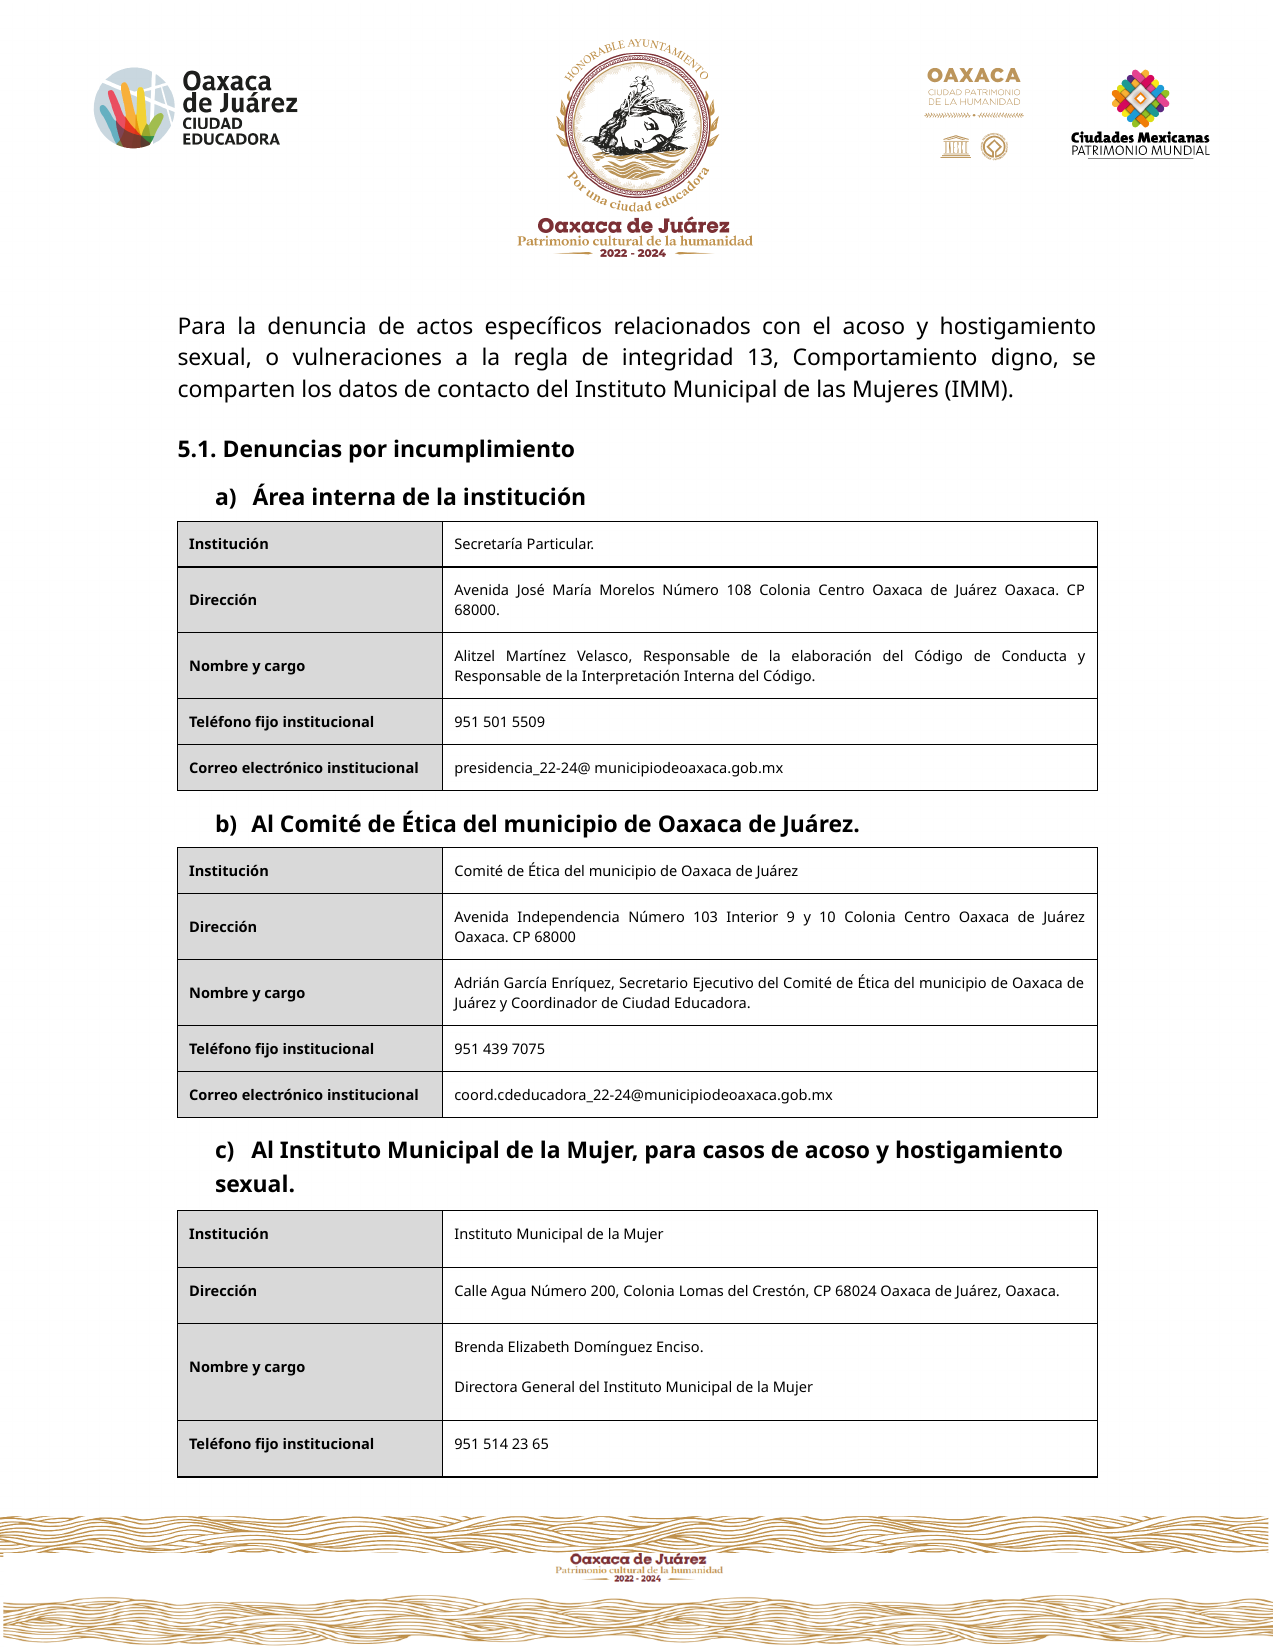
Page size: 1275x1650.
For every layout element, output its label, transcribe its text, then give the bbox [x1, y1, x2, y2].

table_cell Dirección [178, 568, 442, 632]
subtitle c) Al Instituto Municipal de la Mujer, para casos de acoso y hostigamiento sexual. [215, 1134, 1098, 1199]
table_cell Avenida Independencia Número 103 Interior 9 y 10 Colonia Centro Oaxaca de Juárez Oaxaca. CP 68000 [443, 894, 1097, 959]
table_cell Adrián García Enríquez, Secretario Ejecutivo del Comité de Ética del municipio de Oaxaca de Juárez y Coordinador de Ciudad Educadora. [443, 960, 1097, 1025]
table_cell Correo electrónico institucional [178, 745, 442, 790]
table_header Secretaría Particular. [443, 522, 1097, 566]
table_cell Teléfono fijo institucional [178, 699, 442, 744]
table_cell Nombre y cargo [178, 960, 442, 1025]
table_cell 951 501 5509 [443, 699, 1097, 744]
table_cell Dirección [178, 894, 442, 959]
table_cell Calle Agua Número 200, Colonia Lomas del Crestón, CP 68024 Oaxaca de Juárez, Oaxaca. [443, 1268, 1097, 1323]
table_cell Correo electrónico institucional [178, 1072, 442, 1117]
table_cell Nombre y cargo [178, 1324, 442, 1420]
table_header Institución [178, 848, 442, 893]
table_cell Teléfono fijo institucional [178, 1421, 442, 1476]
table_cell presidencia_22-24@ municipiodeoaxaca.gob.mx [443, 745, 1097, 790]
text Para la denuncia de actos específicos relacionados con el acoso y hostigamiento sexual, o vulneraciones a la regla de integridad 13, Comportamiento digno, se comparten los datos de contacto del Instituto Municipal de las Mujeres (IMM). [177, 310, 1098, 404]
table_header Instituto Municipal de la Mujer [443, 1211, 1097, 1267]
table_cell Brenda Elizabeth Domínguez Enciso. Directora General del Instituto Municipal de la Mujer [443, 1324, 1097, 1420]
table_cell 951 439 7075 [443, 1026, 1097, 1071]
table_header Institución [178, 1211, 442, 1267]
table_cell 951 514 23 65 [443, 1421, 1097, 1476]
table_cell Nombre y cargo [178, 633, 442, 698]
table_cell Teléfono fijo institucional [178, 1026, 442, 1071]
table_header Institución [178, 522, 442, 566]
table_cell Dirección [178, 1268, 442, 1323]
table_header Comité de Ética del municipio de Oaxaca de Juárez [443, 848, 1097, 893]
subtitle 5.1. Denuncias por incumplimiento [177, 433, 1098, 464]
table_cell Alitzel Martínez Velasco, Responsable de la elaboración del Código de Conducta y Responsable de la Interpretación Interna del Código. [443, 633, 1097, 698]
table_cell coord.cdeducadora_22-24@municipiodeoaxaca.gob.mx [443, 1072, 1097, 1117]
picture [0, 3, 1273, 1648]
table_cell Avenida José María Morelos Número 108 Colonia Centro Oaxaca de Juárez Oaxaca. CP 68000. [443, 568, 1097, 632]
subtitle Área interna de la institución [215, 481, 1098, 512]
subtitle b) Al Comité de Ética del municipio de Oaxaca de Juárez. [215, 808, 1098, 839]
